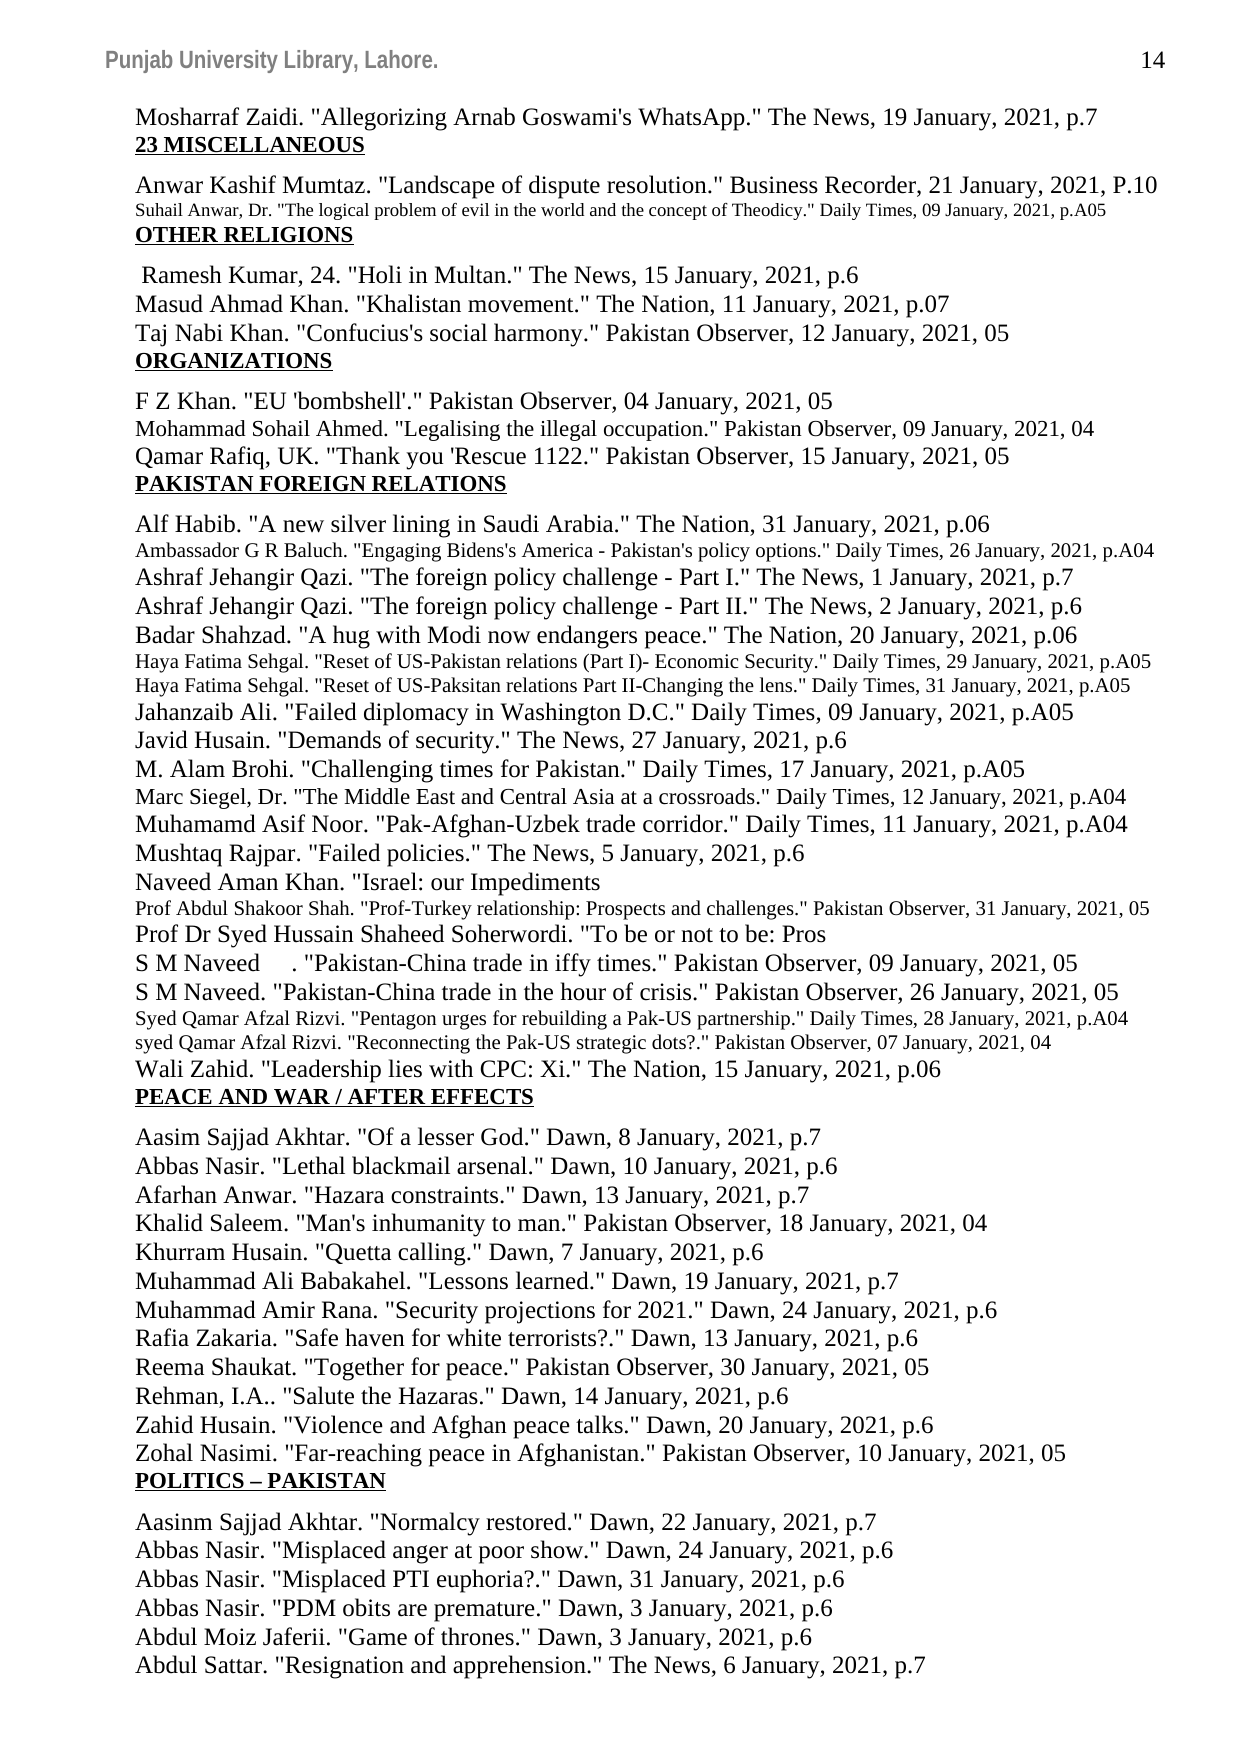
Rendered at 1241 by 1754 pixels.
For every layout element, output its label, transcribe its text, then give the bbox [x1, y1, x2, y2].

table_cell PAKISTAN FOREIGN RELATIONS Alf Habib. "A new silver lining in Saudi Arabia." The Nation, 31 January, 2021, p.06 Ambassador G R Baluch. "Engaging Bidens's America - Pakistan's policy options." Daily Times, 26 January, 2021, p.A04 Ashraf Jehangir Qazi. "The foreign policy challenge - Part I." The News, 1 January, 2021, p.7 Ashraf Jehangir Qazi. "The foreign policy challenge - Part II." The News, 2 January, 2021, p.6 Badar Shahzad. "A hug with Modi now endangers peace." The Nation, 20 January, 2021, p.06 Haya Fatima Sehgal. "Reset of US-Pakistan relations (Part I)- Economic Security." Daily Times, 29 January, 2021, p.A05 Haya Fatima Sehgal. "Reset of US-Paksitan relations Part II-Changing the lens." Daily Times, 31 January, 2021, p.A05 Jahanzaib Ali. "Failed diplomacy in Washington D.C." Daily Times, 09 January, 2021, p.A05 Javid Husain. "Demands of security." The News, 27 January, 2021, p.6 M. Alam Brohi. "Challenging times for Pakistan." Daily Times, 17 January, 2021, p.A05 Marc Siegel, Dr. "The Middle East and Central Asia at a crossroads." Daily Times, 12 January, 2021, p.A04 Muhamamd Asif Noor. "Pak-Afghan-Uzbek trade corridor." Daily Times, 11 January, 2021, p.A04 Mushtaq Rajpar. "Failed policies." The News, 5 January, 2021, p.6 Naveed Aman Khan. "Israel: our Impediments Prof Abdul Shakoor Shah. "Prof-Turkey relationship: Prospects and challenges." Pakistan Observer, 31 January, 2021, 05 Prof Dr Syed Hussain Shaheed Soherwordi. "To be or not to be: Pros S M Naveed . "Pakistan-China trade in iffy times." Pakistan Observer, 09 January, 2021, 05 S M Naveed. "Pakistan-China trade in the hour of crisis." Pakistan Observer, 26 January, 2021, 05 Syed Qamar Afzal Rizvi. "Pentagon urges for rebuilding a Pak-US partnership." Daily Times, 28 January, 2021, p.A04 syed Qamar Afzal Rizvi. "Reconnecting the Pak-US strategic dots?." Pakistan Observer, 07 January, 2021, 04 Wali Zahid. "Leadership lies with CPC: Xi." The Nation, 15 January, 2021, p.06 [124, 470, 1174, 1083]
table_cell 23 MISCELLANEOUS Anwar Kashif Mumtaz. "Landscape of dispute resolution." Business Recorder, 21 January, 2021, P.10 Suhail Anwar, Dr. "The logical problem of evil in the world and the concept of Theodicy." Daily Times, 09 January, 2021, p.A05 [124, 131, 1174, 221]
table_cell OTHER RELIGIONS Ramesh Kumar, 24. "Holi in Multan." The News, 15 January, 2021, p.6 Masud Ahmad Khan. "Khalistan movement." The Nation, 11 January, 2021, p.07 Taj Nabi Khan. "Confucius's social harmony." Pakistan Observer, 12 January, 2021, 05 [124, 221, 1174, 347]
table_cell ORGANIZATIONS F Z Khan. "EU 'bombshell'." Pakistan Observer, 04 January, 2021, 05 Mohammad Sohail Ahmed. "Legalising the illegal occupation." Pakistan Observer, 09 January, 2021, 04 Qamar Rafiq, UK. "Thank you 'Rescue 1122." Pakistan Observer, 15 January, 2021, 05 [124, 347, 1174, 470]
table_cell PEACE AND WAR / AFTER EFFECTS Aasim Sajjad Akhtar. "Of a lesser God." Dawn, 8 January, 2021, p.7 Abbas Nasir. "Lethal blackmail arsenal." Dawn, 10 January, 2021, p.6 Afarhan Anwar. "Hazara constraints." Dawn, 13 January, 2021, p.7 Khalid Saleem. "Man's inhumanity to man." Pakistan Observer, 18 January, 2021, 04 Khurram Husain. "Quetta calling." Dawn, 7 January, 2021, p.6 Muhammad Ali Babakahel. "Lessons learned." Dawn, 19 January, 2021, p.7 Muhammad Amir Rana. "Security projections for 2021." Dawn, 24 January, 2021, p.6 Rafia Zakaria. "Safe haven for white terrorists?." Dawn, 13 January, 2021, p.6 Reema Shaukat. "Together for peace." Pakistan Observer, 30 January, 2021, 05 Rehman, I.A.. "Salute the Hazaras." Dawn, 14 January, 2021, p.6 Zahid Husain. "Violence and Afghan peace talks." Dawn, 20 January, 2021, p.6 Zohal Nasimi. "Far-reaching peace in Afghanistan." Pakistan Observer, 10 January, 2021, 05 [124, 1083, 1174, 1467]
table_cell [124, 103, 1174, 131]
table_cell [124, 1467, 1174, 1679]
